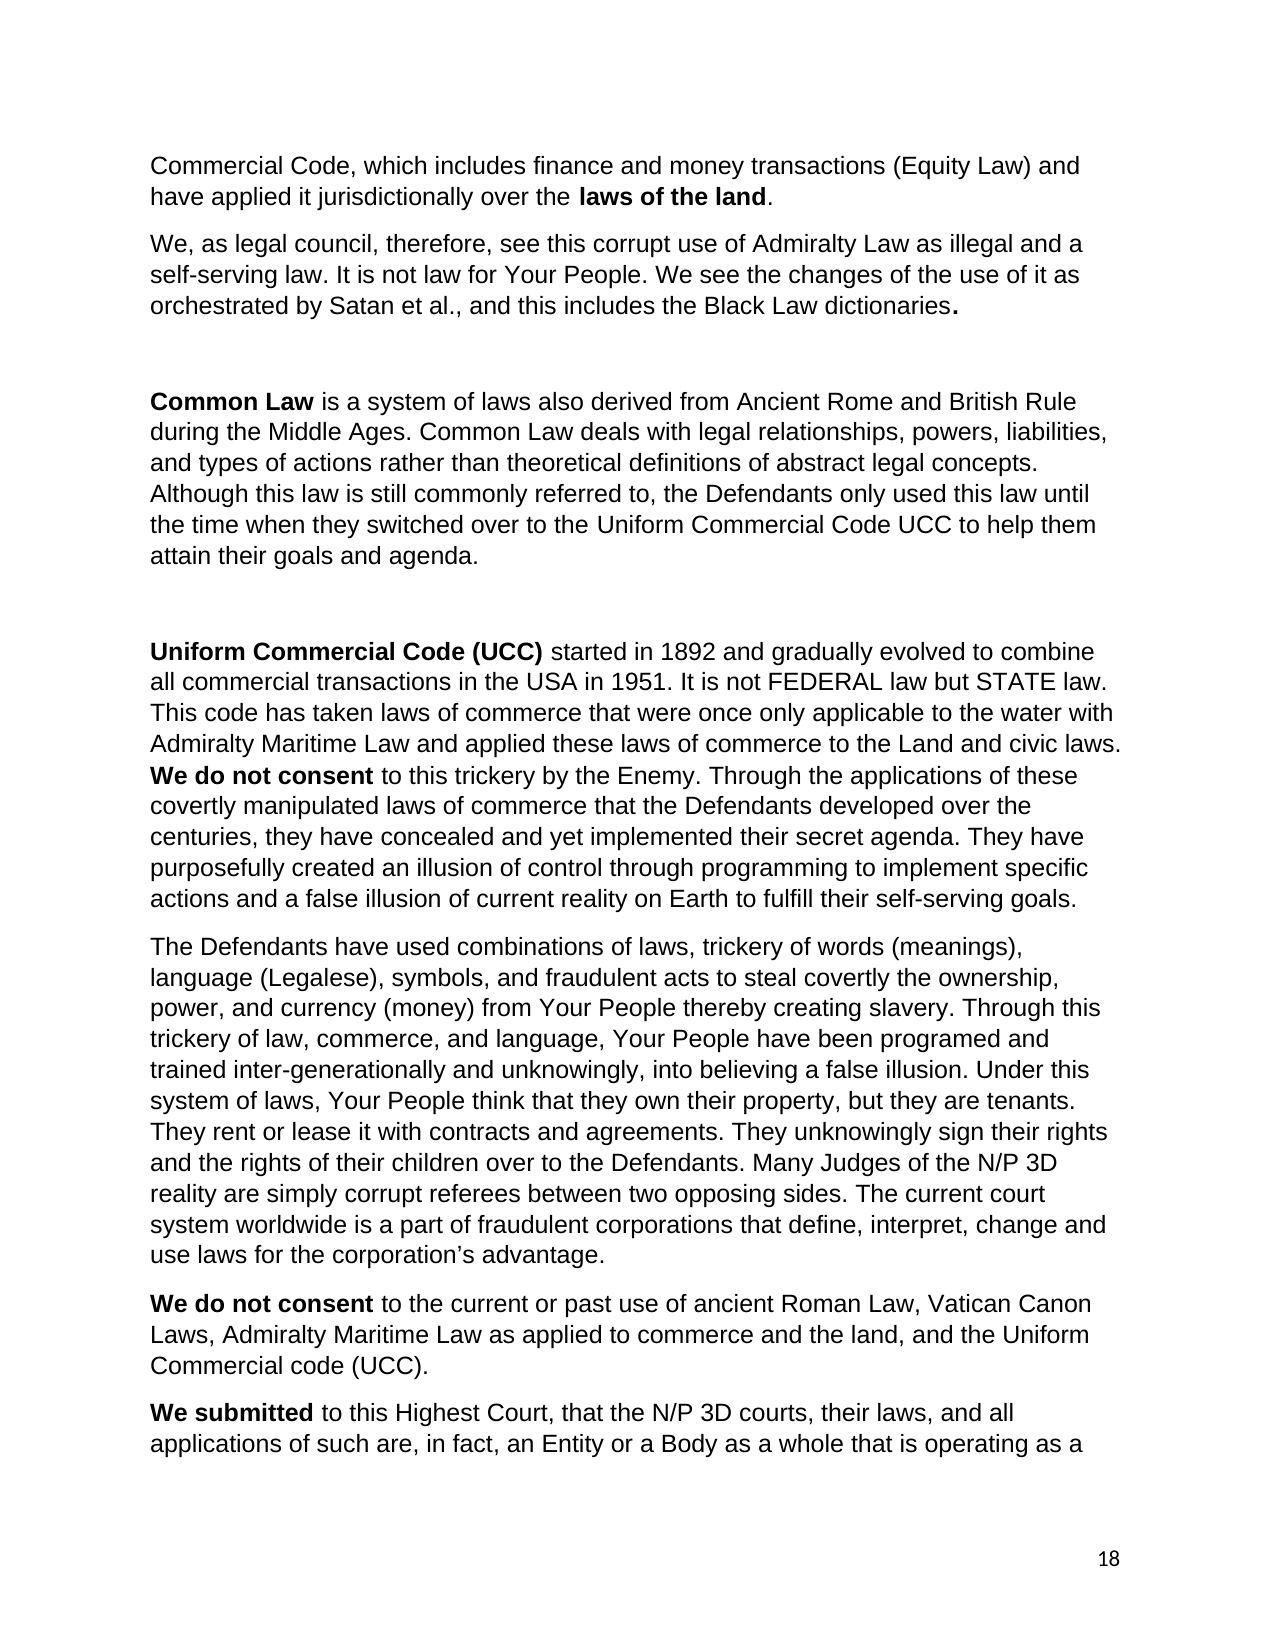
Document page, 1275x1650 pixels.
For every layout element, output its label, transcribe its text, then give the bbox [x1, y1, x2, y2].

text purposefully created an illusion of control through programming to implement specific [150, 852, 1275, 882]
text orchestrated by Satan et al., and this includes the Black Law dictionaries. [150, 290, 1275, 321]
text They rent or lease it with contracts and agreements. They unknowingly sign their rights [150, 1116, 1275, 1147]
text We submitted to this Highest Court, that the N/P 3D courts, their laws, and all [150, 1396, 1275, 1428]
text Commercial code (UCC). [150, 1349, 1275, 1380]
text We do not consent to this trickery by the Enemy. Through the applications of these [150, 759, 1275, 790]
text during the Middle Ages. Common Law deals with legal relationships, powers, liabilities, [150, 417, 1275, 447]
text The Defendants have used combinations of laws, trickery of words (meanings), [150, 930, 1275, 961]
text the time when they switched over to the Uniform Commercial Code UCC to help them [150, 509, 1275, 540]
text actions and a false illusion of current reality on Earth to fulfill their self-serving goals. [150, 883, 1275, 914]
text applications of such are, in fact, an Entity or a Body as a whole that is operating as a [150, 1428, 1275, 1459]
text have applied it jurisdictionally over the laws of the land. [150, 180, 1275, 211]
text all commercial transactions in the USA in 1951. It is not FEDERAL law but STATE law. [150, 666, 1275, 697]
text and the rights of their children over to the Defendants. Many Judges of the N/P 3D [150, 1147, 1275, 1178]
text power, and currency (money) from Your People thereby creating slavery. Through this [150, 992, 1275, 1023]
text trained inter-generationally and unknowingly, into believing a false illusion. Under this [150, 1054, 1275, 1085]
text Admiralty Maritime Law and applied these laws of commerce to the Land and civic laws. [150, 728, 1275, 759]
text reality are simply corrupt referees between two opposing sides. The current court [150, 1178, 1275, 1209]
text Although this law is still commonly referred to, the Defendants only used this law until [150, 478, 1275, 509]
text covertly manipulated laws of commerce that the Defendants developed over the [150, 790, 1275, 821]
text Uniform Commercial Code (UCC) started in 1892 and gradually evolved to combine [150, 634, 1275, 666]
text trickery of law, commerce, and language, Your People have been programed and [150, 1023, 1275, 1054]
text use laws for the corporation’s advantage. [150, 1240, 1275, 1269]
text 18 [150, 1544, 1275, 1572]
text centuries, they have concealed and yet implemented their secret agenda. They have [150, 821, 1275, 852]
text We do not consent to the current or past use of ancient Roman Law, Vatican Canon [150, 1287, 1275, 1319]
text attain their goals and agenda. [150, 540, 1275, 571]
text and types of actions rather than theoretical definitions of abstract legal concepts. [150, 447, 1275, 478]
text self-serving law. It is not law for Your People. We see the changes of the use of it as [150, 259, 1275, 290]
text We, as legal council, therefore, see this corrupt use of Admiralty Law as illegal and a [150, 228, 1275, 259]
text system of laws, Your People think that they own their property, but they are tenants. [150, 1085, 1275, 1116]
text Laws, Admiralty Maritime Law as applied to commerce and the land, and the Uniform [150, 1319, 1275, 1349]
text system worldwide is a part of fraudulent corporations that define, interpret, change and [150, 1209, 1275, 1240]
text Commercial Code, which includes finance and money transactions (Equity Law) and [150, 149, 1275, 180]
text language (Legalese), symbols, and fraudulent acts to steal covertly the ownership, [150, 961, 1275, 992]
text Common Law is a system of laws also derived from Ancient Rome and British Rule [150, 384, 1275, 417]
text This code has taken laws of commerce that were once only applicable to the water with [150, 697, 1275, 728]
